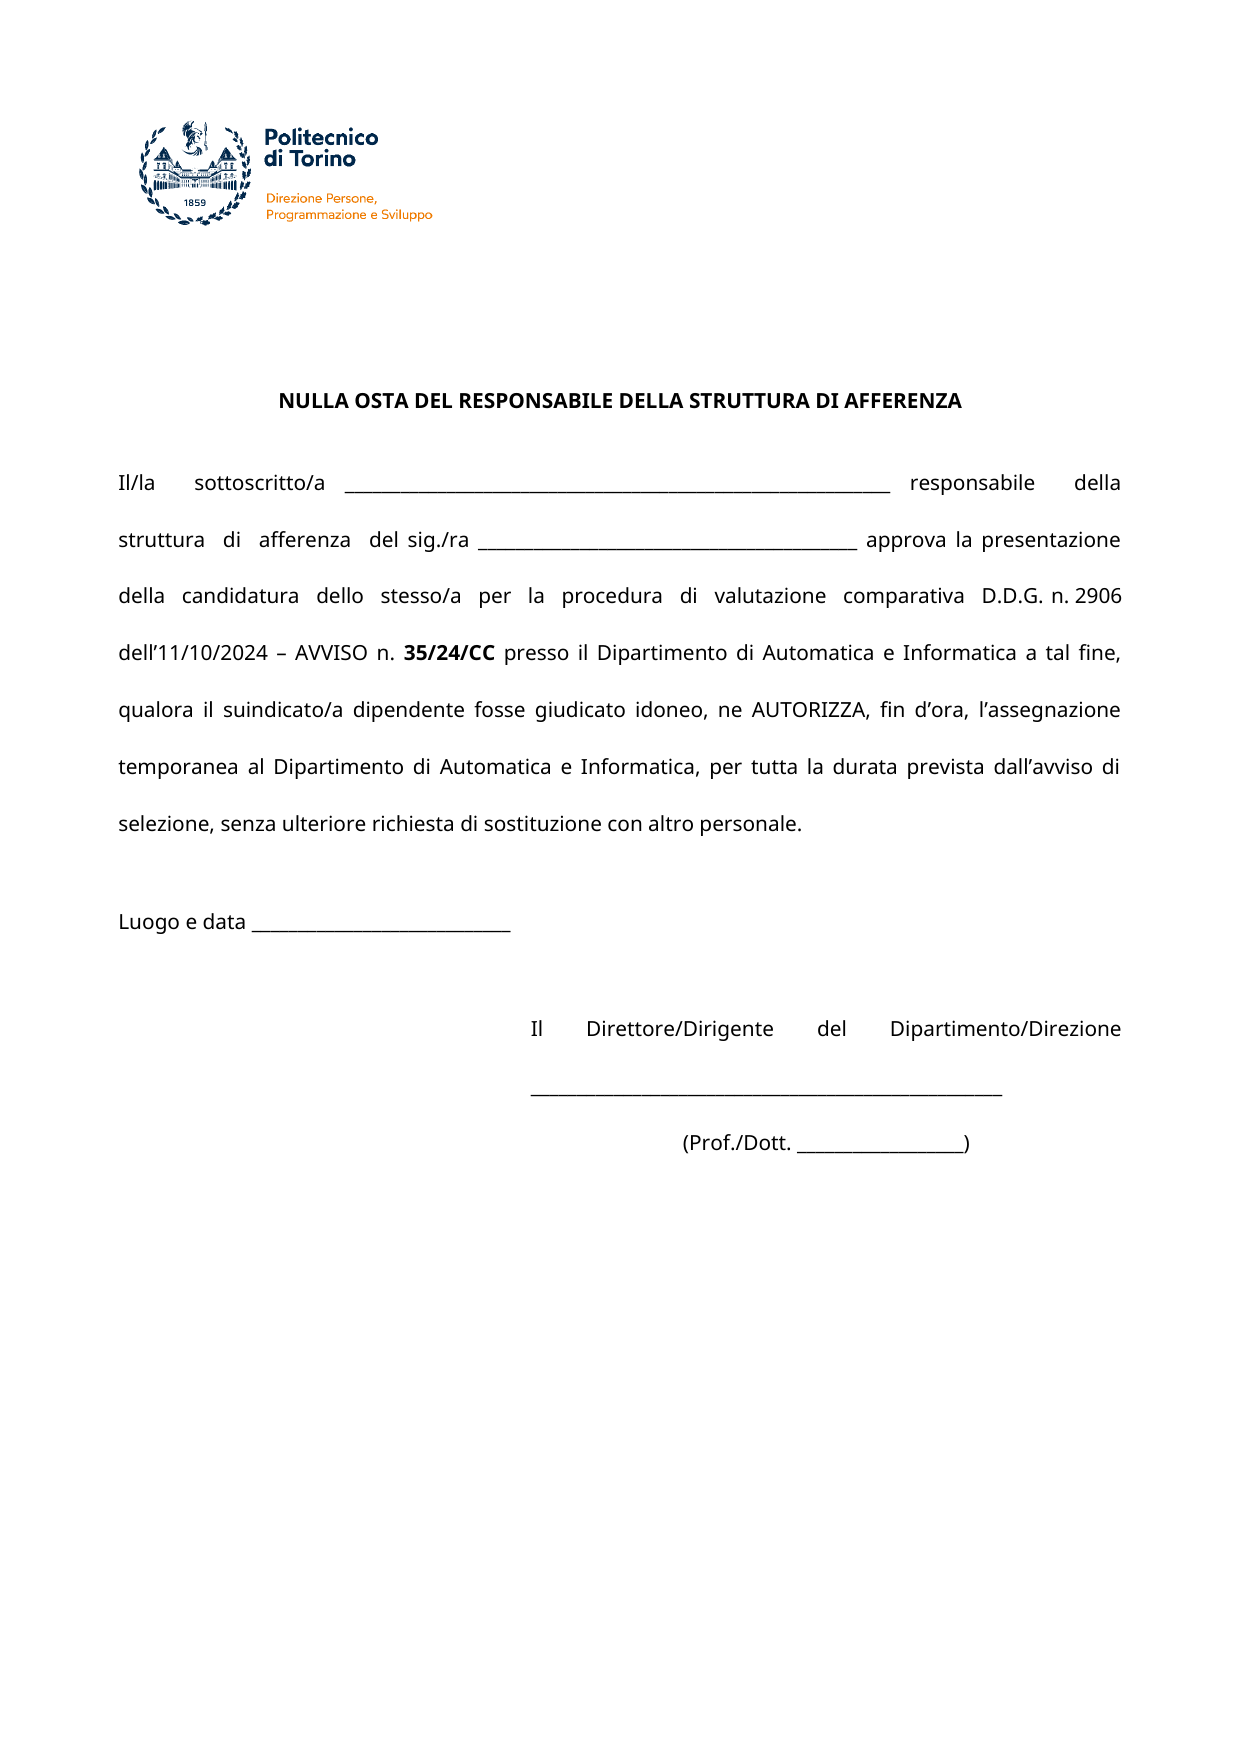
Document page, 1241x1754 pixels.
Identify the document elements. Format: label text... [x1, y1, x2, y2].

text Luogo e data ____________________________ [118, 907, 1122, 935]
text Il Direttore/Dirigente del Dipartimento/Direzione ___________________________________________________ [531, 1014, 1122, 1099]
text NULLA OSTA DEL RESPONSABILE DELLA STRUTTURA DI AFFERENZA [118, 386, 1122, 414]
text (Prof./Dott. __________________) [531, 1128, 1122, 1156]
text Il/la sottoscritto/a ___________________________________________________________ responsabile della struttura di afferenza del sig./ra _________________________________________ approva la presentazione della candidatura dello stesso/a per la procedura di valutazione comparativa D.D.G. n. 2906 dell’11/10/2024 – AVVISO n. 35/24/CC presso il Dipartimento di Automatica e Informatica a tal fine, qualora il suindicato/a dipendente fosse giudicato idoneo, ne AUTORIZZA, fin d’ora, l’assegnazione temporanea al Dipartimento di Automatica e Informatica, per tutta la durata prevista dall’avviso di selezione, senza ulteriore richiesta di sostituzione con altro personale. [118, 468, 1122, 838]
